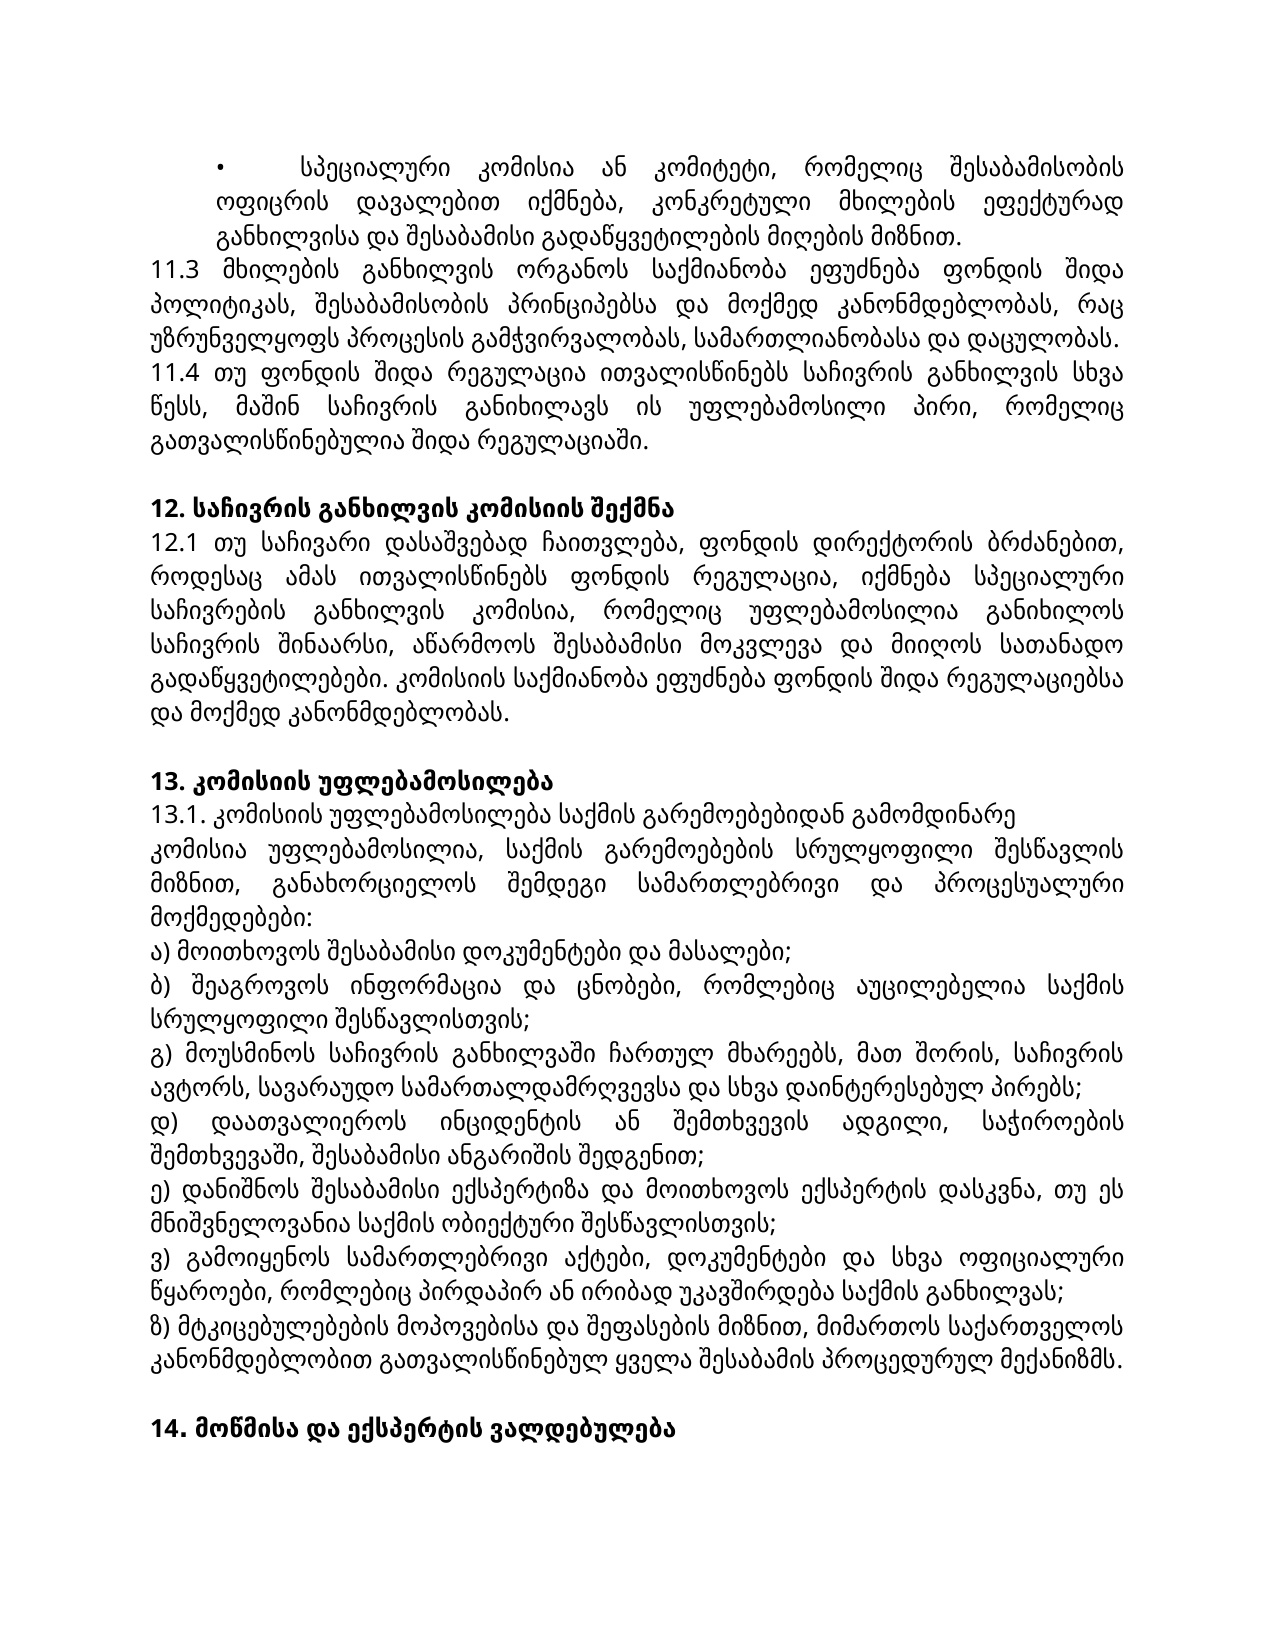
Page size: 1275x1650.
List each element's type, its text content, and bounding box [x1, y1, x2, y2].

text 12. საჩივრის განხილვის კომისიის შექმნა [150, 491, 1125, 525]
text 11.4 თუ ფონდის შიდა რეგულაცია ითვალისწინებს საჩივრის განხილვის სხვა წესს, მაშინ საჩივრის განიხილავს ის უფლებამოსილი პირი, რომელიც გათვალისწინებულია შიდა რეგულაციაში. [150, 354, 1125, 457]
text ზ) მტკიცებულებების მოპოვებისა და შეფასების მიზნით, მიმართოს საქართველოს კანონმდებლობით გათვალისწინებულ ყველა შესაბამის პროცედურულ მექანიზმს. [150, 1308, 1125, 1376]
text 14. მოწმისა და ექსპერტის ვალდებულება [150, 1410, 1125, 1444]
text 11.3 მხილების განხილვის ორგანოს საქმიანობა ეფუძნება ფონდის შიდა პოლიტიკას, შესაბამისობის პრინციპებსა და მოქმედ კანონმდებლობას, რაც უზრუნველყოფს პროცესის გამჭვირვალობას, სამართლიანობასა და დაცულობას. [150, 252, 1125, 354]
text ა) მოითხოვოს შესაბამისი დოკუმენტები და მასალები; [150, 933, 1125, 967]
text 13.1. კომისიის უფლებამოსილება საქმის გარემოებებიდან გამომდინარე [150, 797, 1125, 831]
text კომისია უფლებამოსილია, საქმის გარემოებების სრულყოფილი შესწავლის მიზნით, განახორციელოს შემდეგი სამართლებრივი და პროცესუალური მოქმედებები: [150, 831, 1125, 933]
text ვ) გამოიყენოს სამართლებრივი აქტები, დოკუმენტები და სხვა ოფიციალური წყაროები, რომლებიც პირდაპირ ან ირიბად უკავშირდება საქმის განხილვას; [150, 1240, 1125, 1308]
text • სპეციალური კომისია ან კომიტეტი, რომელიც შესაბამისობის ოფიცრის დავალებით იქმნება, კონკრეტული მხილების ეფექტურად განხილვისა და შესაბამისი გადაწყვეტილების მიღების მიზნით. [216, 150, 1125, 252]
text ბ) შეაგროვოს ინფორმაცია და ცნობები, რომლებიც აუცილებელია საქმის სრულყოფილი შესწავლისთვის; [150, 967, 1125, 1036]
text გ) მოუსმინოს საჩივრის განხილვაში ჩართულ მხარეებს, მათ შორის, საჩივრის ავტორს, სავარაუდო სამართალდამრღვევსა და სხვა დაინტერესებულ პირებს; [150, 1036, 1125, 1104]
text 12.1 თუ საჩივარი დასაშვებად ჩაითვლება, ფონდის დირექტორის ბრძანებით, როდესაც ამას ითვალისწინებს ფონდის რეგულაცია, იქმნება სპეციალური საჩივრების განხილვის კომისია, რომელიც უფლებამოსილია განიხილოს საჩივრის შინაარსი, აწარმოოს შესაბამისი მოკვლევა და მიიღოს სათანადო გადაწყვეტილებები. კომისიის საქმიანობა ეფუძნება ფონდის შიდა რეგულაციებსა და მოქმედ კანონმდებლობას. [150, 525, 1125, 729]
text 13. კომისიის უფლებამოსილება [150, 763, 1125, 797]
text დ) დაათვალიეროს ინციდენტის ან შემთხვევის ადგილი, საჭიროების შემთხვევაში, შესაბამისი ანგარიშის შედგენით; [150, 1104, 1125, 1172]
text ე) დანიშნოს შესაბამისი ექსპერტიზა და მოითხოვოს ექსპერტის დასკვნა, თუ ეს მნიშვნელოვანია საქმის ობიექტური შესწავლისთვის; [150, 1172, 1125, 1240]
